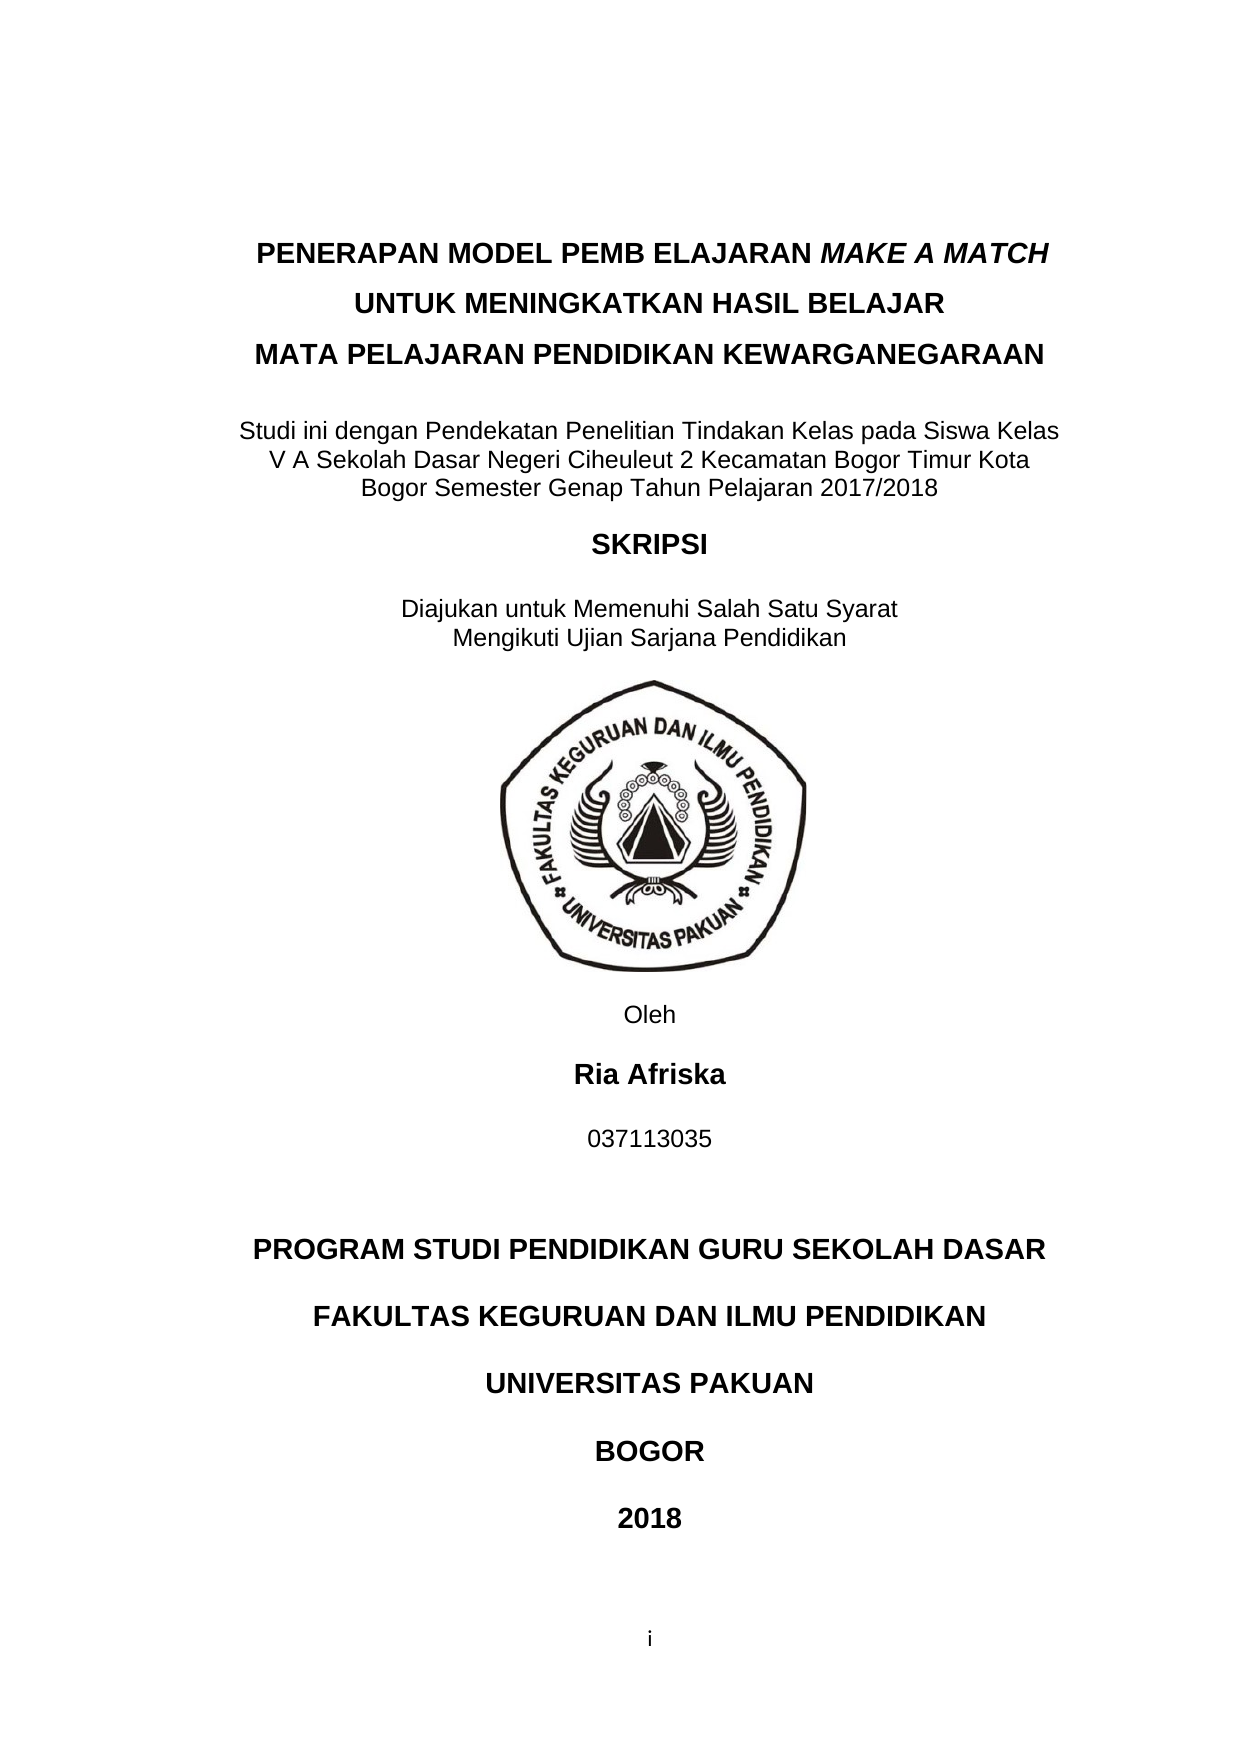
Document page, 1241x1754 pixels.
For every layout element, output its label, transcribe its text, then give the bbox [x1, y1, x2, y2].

text SKRIPSI [236, 527, 1063, 561]
text MATA PELAJARAN PENDIDIKAN KEWARGANEGARAAN [236, 337, 1063, 370]
text PENERAPAN MODEL PEMB ELAJARAN MAKE A MATCH UNTUK MENINGKATKAN HASIL BELAJAR [236, 236, 1063, 320]
text 2018 [236, 1501, 1063, 1534]
text BOGOR [236, 1433, 1063, 1467]
text Studi ini dengan Pendekatan Penelitian Tindakan Kelas pada Siswa Kelas V A Sekolah Dasar Negeri Ciheuleut 2 Kecamatan Bogor Timur Kota Bogor Semester Genap Tahun Pelajaran 2017/2018 [236, 416, 1063, 502]
text Oleh [236, 1000, 1063, 1029]
text Diajukan untuk Memenuhi Salah Satu Syarat [236, 594, 1063, 623]
text 037113035 [236, 1124, 1063, 1153]
text UNIVERSITAS PAKUAN [236, 1366, 1063, 1400]
text Mengikuti Ujian Sarjana Pendidikan [236, 623, 1063, 652]
text FAKULTAS KEGURUAN DAN ILMU PENDIDIKAN [236, 1299, 1063, 1333]
text PROGRAM STUDI PENDIDIKAN GURU SEKOLAH DASAR [236, 1232, 1063, 1266]
text Ria Afriska [236, 1057, 1063, 1091]
picture [500, 680, 807, 972]
